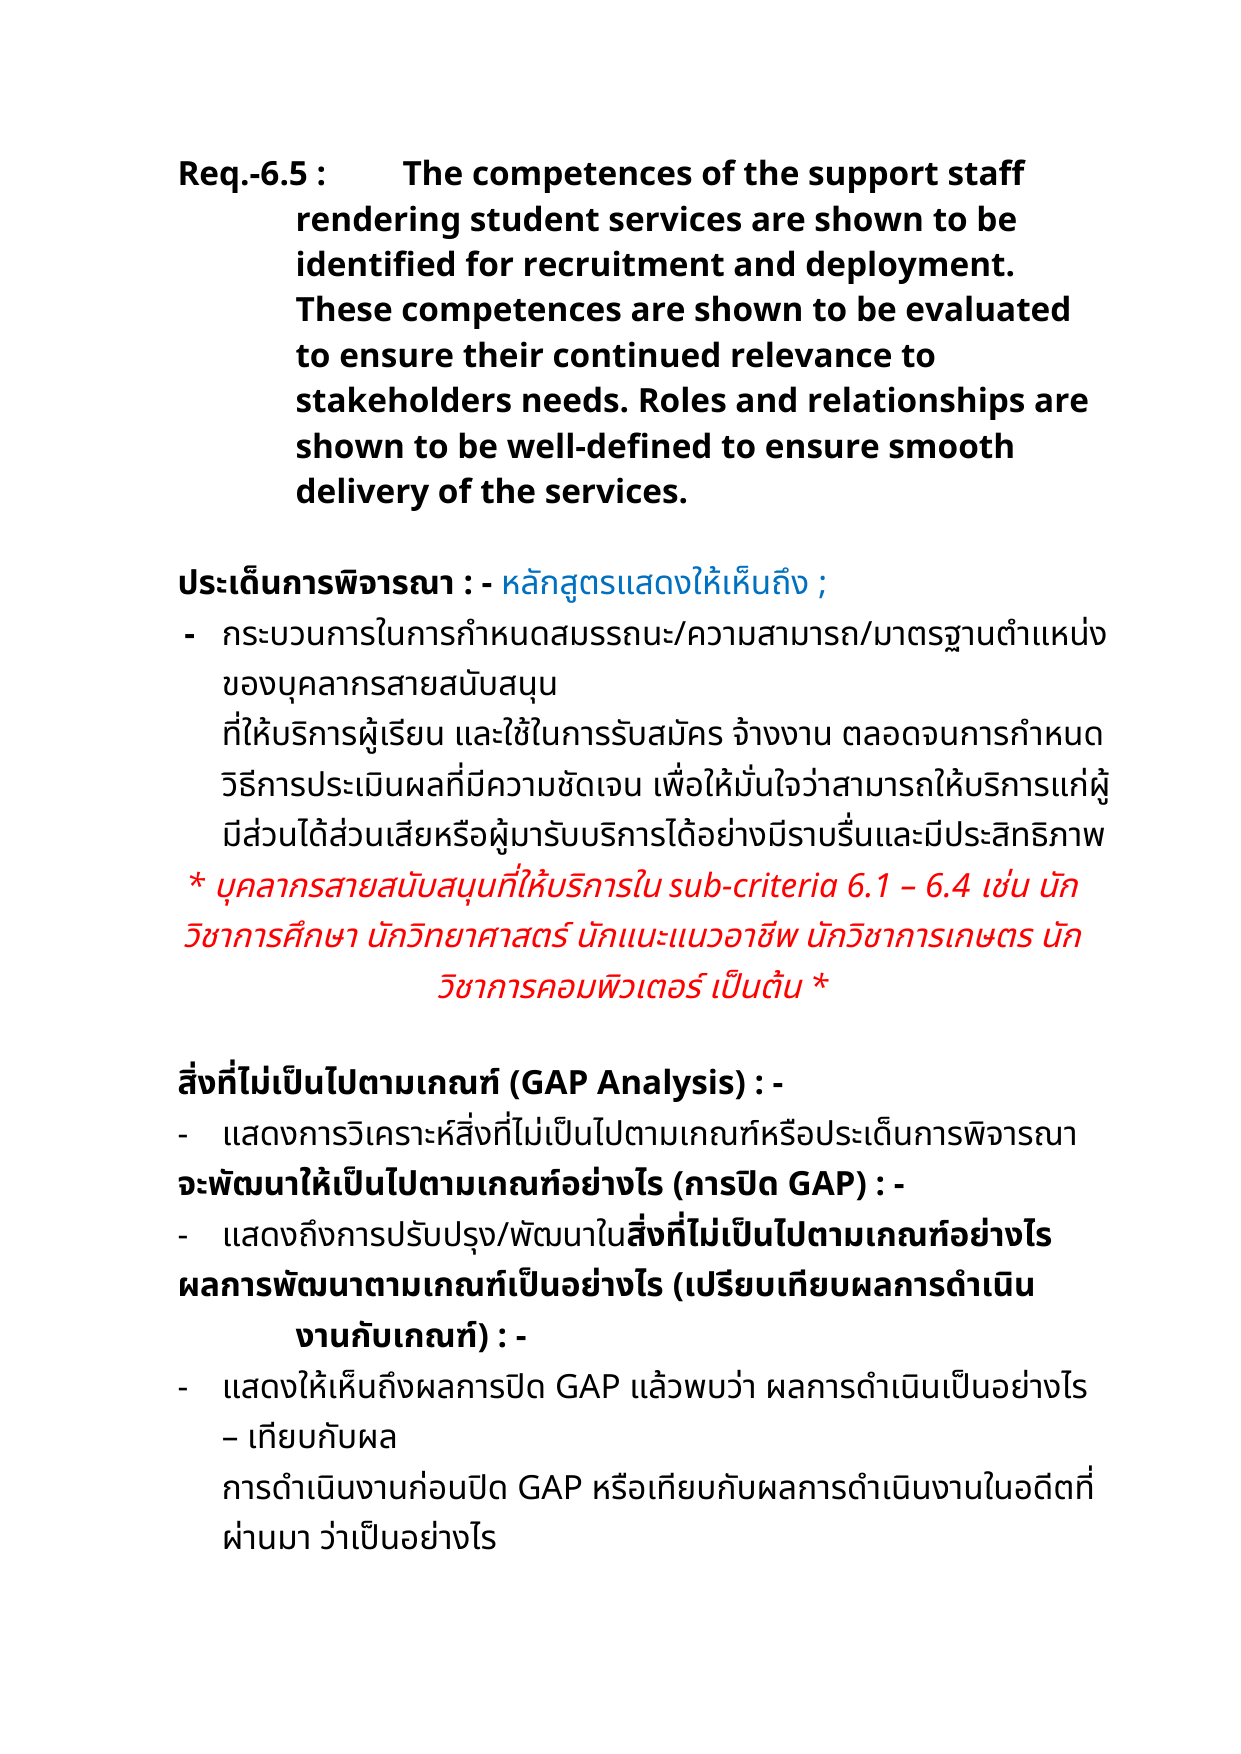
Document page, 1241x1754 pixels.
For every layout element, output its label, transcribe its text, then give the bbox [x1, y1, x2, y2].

list แสดงถึงการปรับปรุง/พัฒนาในสิ่งที่ไม่เป็นไปตามเกณฑ์อย่างไร [177, 1211, 1090, 1261]
text ประเด็นการพิจารณา : - หลักสูตรแสดงให้เห็นถึง ; [177, 559, 1090, 609]
text สิ่งที่ไม่เป็นไปตามเกณฑ์ (GAP Analysis) : - [177, 1059, 1090, 1109]
text จะพัฒนาให้เป็นไปตามเกณฑ์อย่างไร (การปิด GAP) : - [177, 1160, 1090, 1211]
list กระบวนการในการกำหนดสมรรถนะ/ความสามารถ/มาตรฐานตำแหน่งของบุคลากรสายสนับสนุน ที่ให้บริการผู้เรียน และใช้ในการรับสมัคร จ้างงาน ตลอดจนการกำหนดวิธีการประเมินผลที่มีความชัดเจน เพื่อให้มั่นใจว่าสามารถให้บริการแก่ผู้มีส่วนได้ส่วนเสียหรือผู้มารับบริการได้อย่างมีราบรื่นและมีประสิทธิภาพ [184, 609, 1120, 862]
list แสดงการวิเคราะห์สิ่งที่ไม่เป็นไปตามเกณฑ์หรือประเด็นการพิจารณา [177, 1109, 1090, 1160]
text * บุคลากรสายสนับสนุนที่ให้บริการใน sub-criteria 6.1 – 6.4 เช่น นักวิชาการศึกษา นักวิทยาศาสตร์ นักแนะแนวอาชีพ นักวิชาการเกษตร นักวิชาการคอมพิวเตอร์ เป็นต้น * [177, 862, 1090, 1013]
list แสดงให้เห็นถึงผลการปิด GAP แล้วพบว่า ผลการดำเนินเป็นอย่างไร – เทียบกับผล การดำเนินงานก่อนปิด GAP หรือเทียบกับผลการดำเนินงานในอดีตที่ผ่านมา ว่าเป็นอย่างไร [177, 1362, 1105, 1564]
text ผลการพัฒนาตามเกณฑ์เป็นอย่างไร (เปรียบเทียบผลการดำเนินงานกับเกณฑ์) : - [177, 1261, 1090, 1362]
text Req.-6.5 : The competences of the support staff rendering student services are shown to be identified for recruitment and deployment. These competences are shown to be evaluated to ensure their continued relevance to stakeholders needs. Roles and relationships are shown to be well-defined to ensure smooth delivery of the services. [177, 150, 1090, 513]
